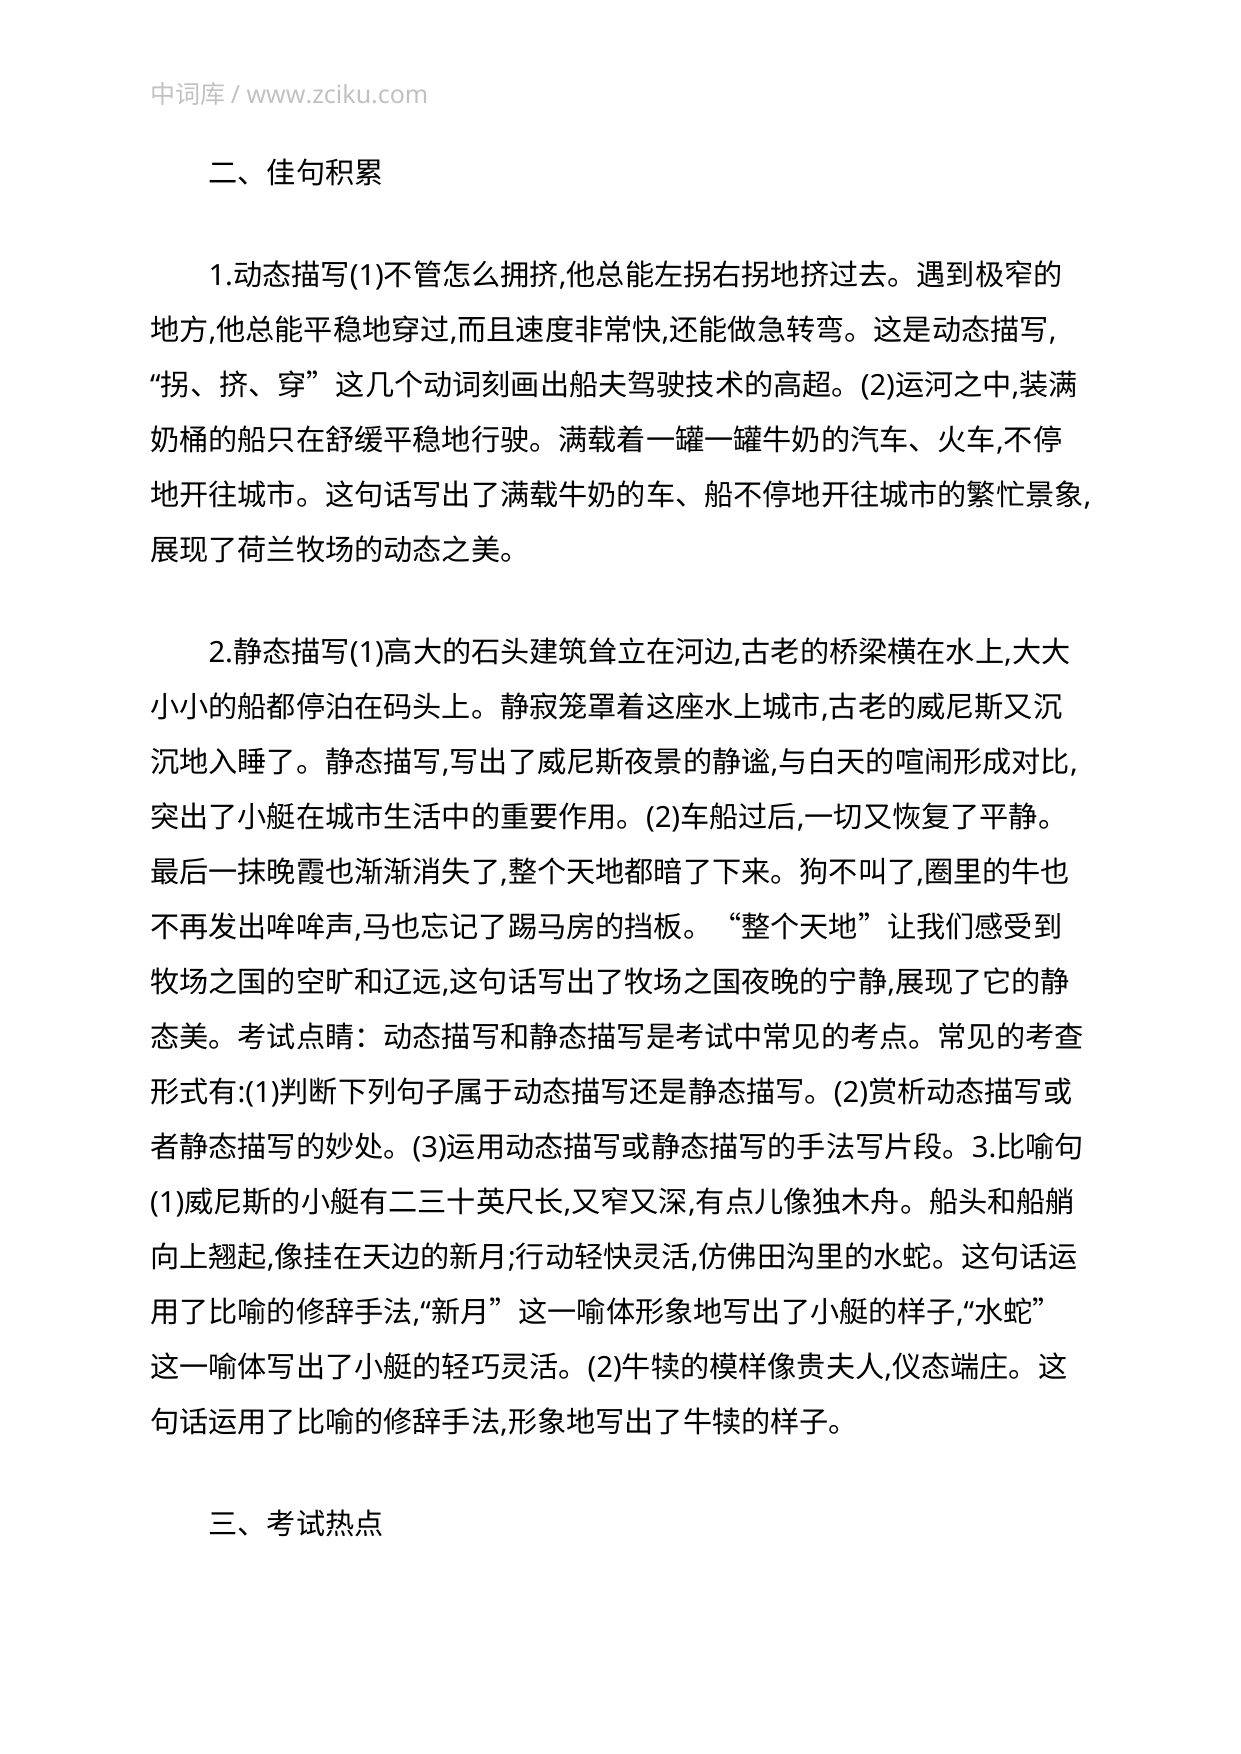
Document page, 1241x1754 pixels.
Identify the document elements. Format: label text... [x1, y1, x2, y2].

text 二、佳句积累 [150, 150, 1090, 192]
text 1.动态描写(1)不管怎么拥挤,他总能左拐右拐地挤过去。遇到极窄的地方,他总能平稳地穿过,而且速度非常快,还能做急转弯。这是动态描写,“拐、挤、穿”这几个动词刻画出船夫驾驶技术的高超。(2)运河之中,装满奶桶的船只在舒缓平稳地行驶。满载着一罐一罐牛奶的汽车、火车,不停地开往城市。这句话写出了满载牛奶的车、船不停地开往城市的繁忙景象,展现了荷兰牧场的动态之美。 [150, 252, 1090, 569]
text 三、考试热点 [150, 1500, 1090, 1543]
text 2.静态描写(1)高大的石头建筑耸立在河边,古老的桥梁横在水上,大大小小的船都停泊在码头上。静寂笼罩着这座水上城市,古老的威尼斯又沉沉地入睡了。静态描写,写出了威尼斯夜景的静谧,与白天的喧闹形成对比,突出了小艇在城市生活中的重要作用。(2)车船过后,一切又恢复了平静。最后一抹晚霞也渐渐消失了,整个天地都暗了下来。狗不叫了,圈里的牛也不再发出哞哞声,马也忘记了踢马房的挡板。“整个天地”让我们感受到牧场之国的空旷和辽远,这句话写出了牧场之国夜晚的宁静,展现了它的静态美。考试点睛：动态描写和静态描写是考试中常见的考点。常见的考查形式有:(1)判断下列句子属于动态描写还是静态描写。(2)赏析动态描写或者静态描写的妙处。(3)运用动态描写或静态描写的手法写片段。3.比喻句(1)威尼斯的小艇有二三十英尺长,又窄又深,有点儿像独木舟。船头和船艄向上翘起,像挂在天边的新月;行动轻快灵活,仿佛田沟里的水蛇。这句话运用了比喻的修辞手法,“新月”这一喻体形象地写出了小艇的样子,“水蛇”这一喻体写出了小艇的轻巧灵活。(2)牛犊的模样像贵夫人,仪态端庄。这句话运用了比喻的修辞手法,形象地写出了牛犊的样子。 [150, 628, 1090, 1441]
